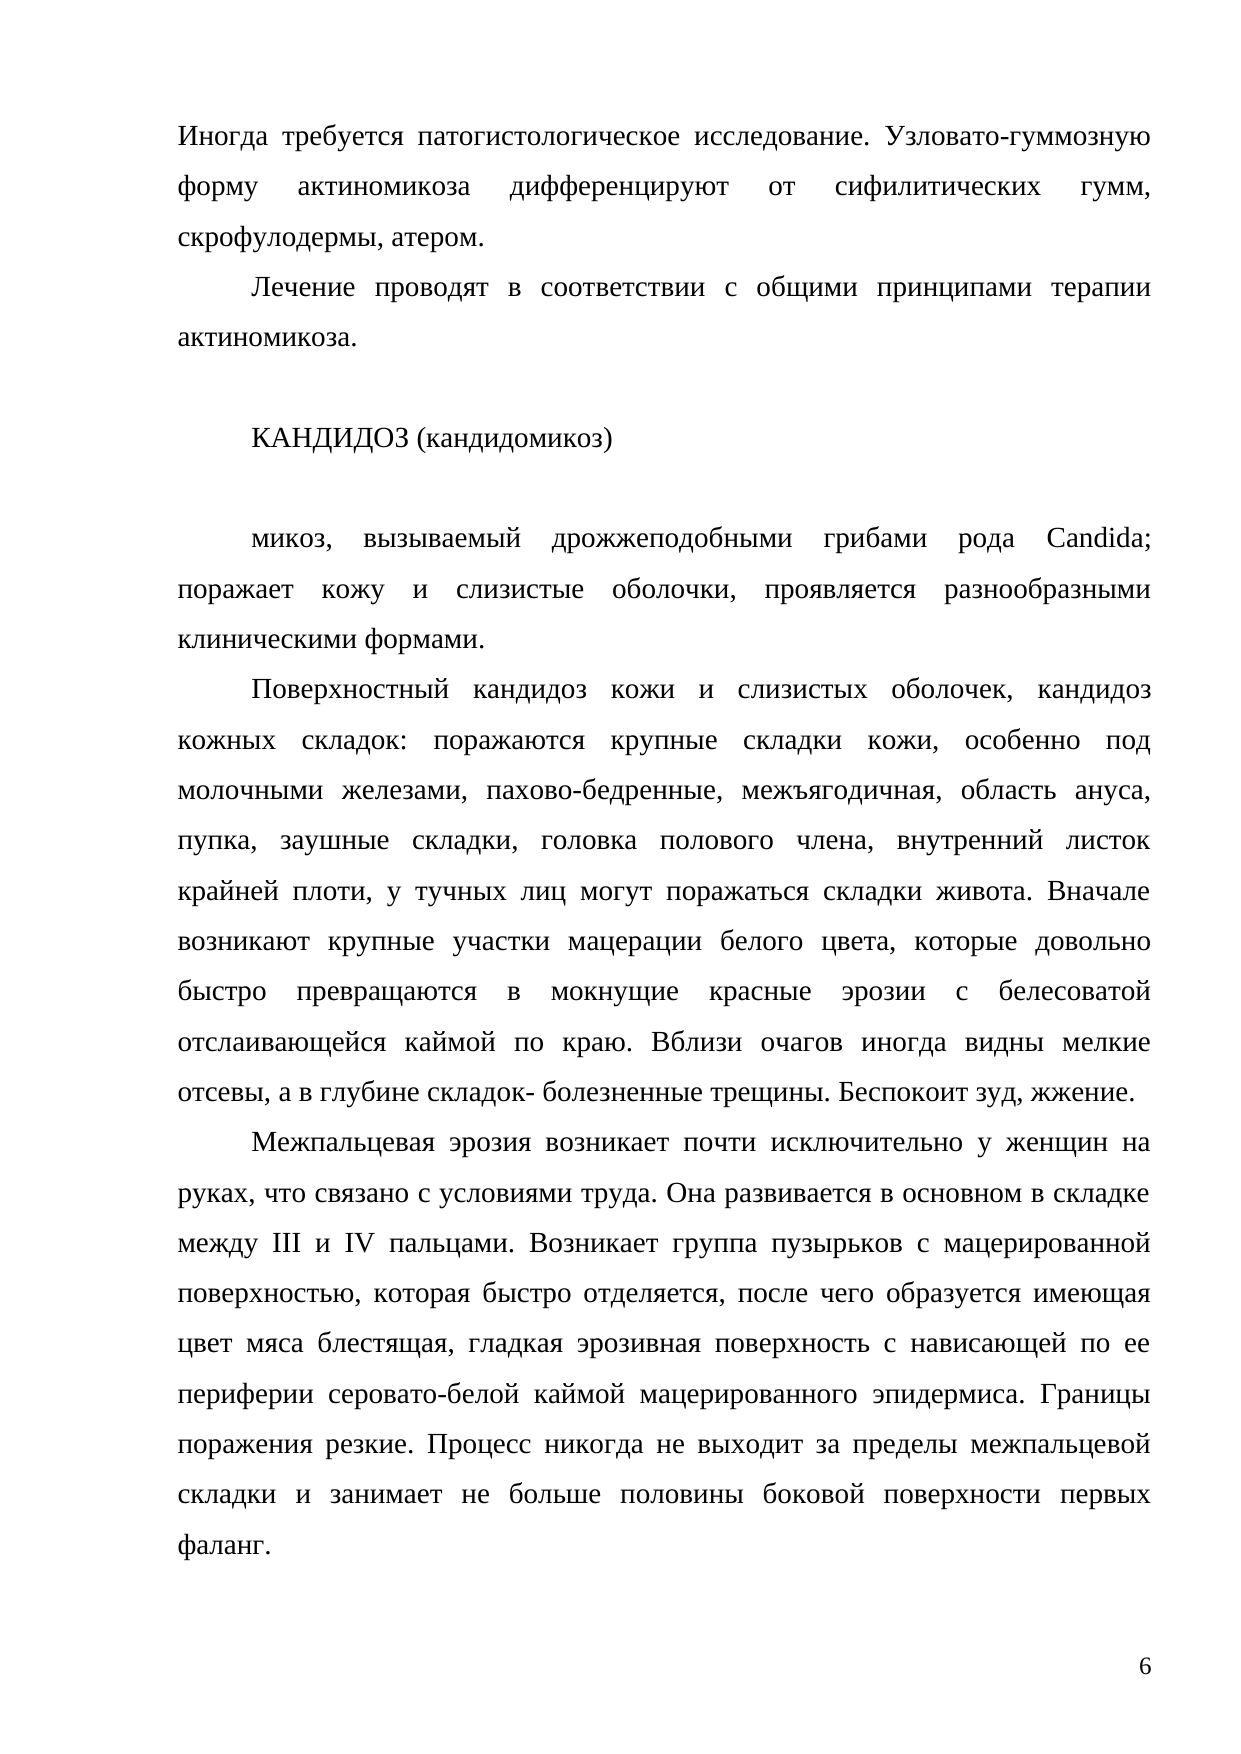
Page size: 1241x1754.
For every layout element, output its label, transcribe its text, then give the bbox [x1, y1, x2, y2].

text микоз, вызываемый дрожжеподобными грибами рода Candida; поражает кожу и слизистые оболочки, проявляется разнообразными клиническими формами. [177, 521, 1152, 655]
text Поверхностный кандидоз кожи и слизистых оболочек, кандидоз кожных складок: поражаются крупные складки кожи, особенно под молочными железами, пахово-бедренные, межъягодичная, область ануса, пупка, заушные складки, головка полового члена, внутренний листок крайней плоти, у тучных лиц могут поражаться складки живота. Вначале возникают крупные участки мацерации белого цвета, которые довольно быстро превращаются в мокнущие красные эрозии с белесоватой отслаивающейся каймой по краю. Вблизи очагов иногда видны мелкие отсевы, а в глубине складок- болезненные трещины. Беспокоит зуд, жжение. [177, 672, 1152, 1108]
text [177, 118, 1152, 252]
text КАНДИДОЗ (кандидомикоз) [177, 420, 1152, 453]
text Лечение проводят в соответствии с общими принципами терапии актиномикоза. [177, 269, 1152, 353]
text Межпальцевая эрозия возникает почти исключительно у женщин на руках, что связано с условиями труда. Она развивается в основном в складке между III и IV пальцами. Возникает группа пузырьков с мацерированной поверхностью, которая быстро отделяется, после чего образуется имеющая цвет мяса блестящая, гладкая эрозивная поверхность с нависающей по ее периферии серовато-белой каймой мацерированного эпидермиса. Границы поражения резкие. Процесс никогда не выходит за пределы межпальцевой складки и занимает не больше половины боковой поверхности первых фаланг. [177, 1124, 1152, 1560]
